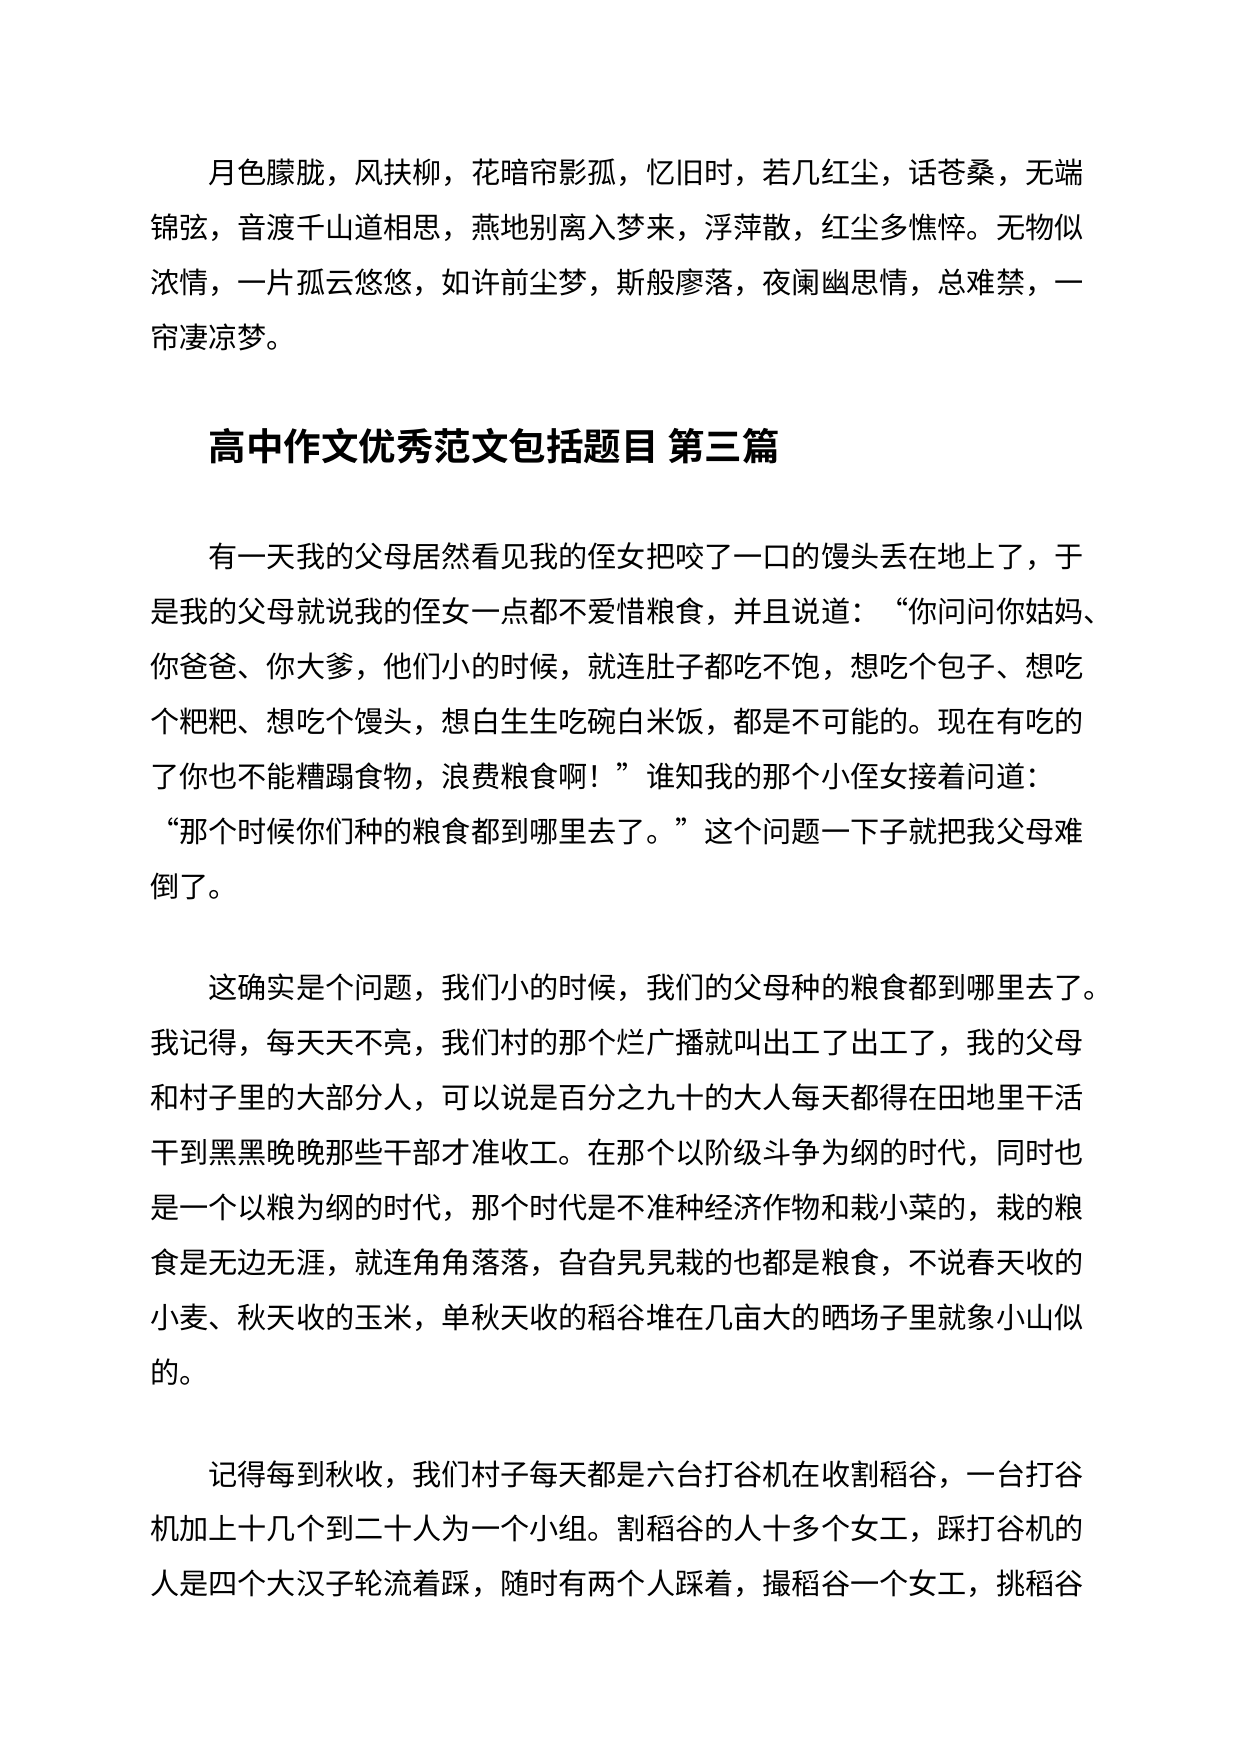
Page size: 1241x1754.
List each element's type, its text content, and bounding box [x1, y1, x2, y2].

text 有一天我的父母居然看见我的侄女把咬了一口的馒头丢在地上了，于是我的父母就说我的侄女一点都不爱惜粮食，并且说道：“你问问你姑妈、你爸爸、你大爹，他们小的时候，就连肚子都吃不饱，想吃个包子、想吃个粑粑、想吃个馒头，想白生生吃碗白米饭，都是不可能的。现在有吃的了你也不能糟蹋食物，浪费粮食啊！”谁知我的那个小侄女接着问道：“那个时候你们种的粮食都到哪里去了。”这个问题一下子就把我父母难倒了。 [150, 534, 1090, 906]
text 高中作文优秀范文包括题目 第三篇 [150, 416, 1090, 471]
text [150, 1451, 1090, 1603]
text 月色朦胧，风扶柳，花暗帘影孤，忆旧时，若几红尘，话苍桑，无端锦弦，音渡千山道相思，燕地别离入梦来，浮萍散，红尘多憔悴。无物似浓情，一片孤云悠悠，如许前尘梦，斯般廖落，夜阑幽思情，总难禁，一帘凄凉梦。 [150, 150, 1090, 357]
text 这确实是个问题，我们小的时候，我们的父母种的粮食都到哪里去了。我记得，每天天不亮，我们村的那个烂广播就叫出工了出工了，我的父母和村子里的大部分人，可以说是百分之九十的大人每天都得在田地里干活干到黑黑晚晚那些干部才准收工。在那个以阶级斗争为纲的时代，同时也是一个以粮为纲的时代，那个时代是不准种经济作物和栽小菜的，栽的粮食是无边无涯，就连角角落落，旮旮旯旯栽的也都是粮食，不说春天收的小麦、秋天收的玉米，单秋天收的稻谷堆在几亩大的晒场子里就象小山似的。 [150, 965, 1090, 1392]
